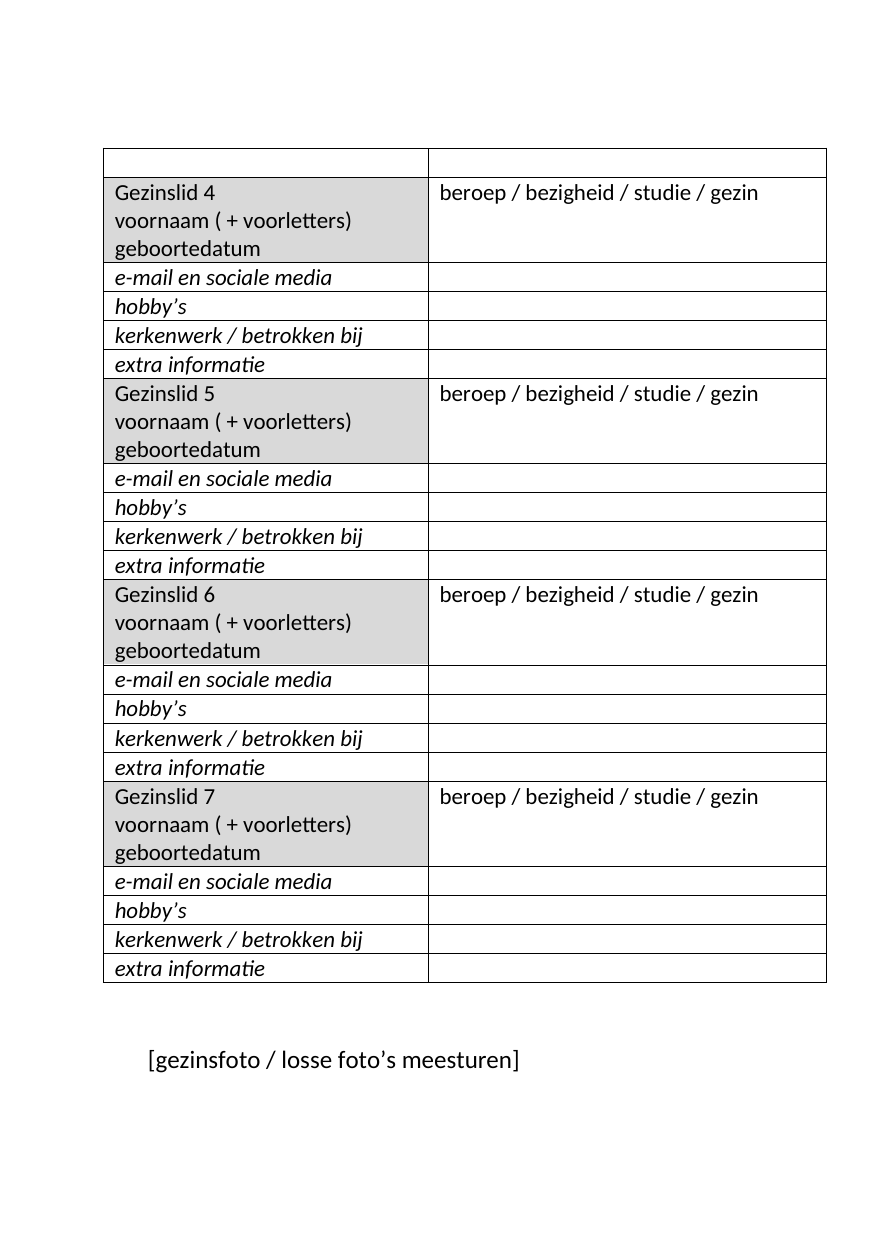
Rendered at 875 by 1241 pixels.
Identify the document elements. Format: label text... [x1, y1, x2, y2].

table_cell [429, 292, 826, 320]
table_cell beroep / bezigheid / studie / gezin [429, 178, 826, 262]
table_cell e-mail en sociale media [104, 263, 428, 291]
table_cell kerkenwerk / betrokken bij [104, 925, 428, 953]
table_cell beroep / bezigheid / studie / gezin [429, 580, 826, 664]
table_cell [429, 321, 826, 349]
table_cell [429, 695, 826, 723]
table_cell [429, 954, 826, 982]
table_cell [429, 464, 826, 492]
table_cell Gezinslid 6 voornaam ( + voorletters) geboortedatum [104, 580, 428, 664]
table_cell extra informatie [104, 954, 428, 982]
table_cell e-mail en sociale media [104, 464, 428, 492]
table_cell [429, 925, 826, 953]
table_cell [429, 493, 826, 521]
text [gezinsfoto / losse foto’s meesturen] [148, 1044, 726, 1075]
table_cell kerkenwerk / betrokken bij [104, 321, 428, 349]
table_cell [429, 263, 826, 291]
table_cell [429, 666, 826, 693]
table_cell beroep / bezigheid / studie / gezin [429, 379, 826, 463]
table_cell [429, 350, 826, 378]
table_cell kerkenwerk / betrokken bij [104, 724, 428, 752]
table_cell [104, 149, 428, 177]
table_cell hobby’s [104, 695, 428, 723]
table_cell hobby’s [104, 292, 428, 320]
table_cell kerkenwerk / betrokken bij [104, 522, 428, 550]
table_cell [429, 724, 826, 752]
table_cell extra informatie [104, 753, 428, 781]
table_cell [429, 867, 826, 895]
table_cell beroep / bezigheid / studie / gezin [429, 782, 826, 866]
table_cell Gezinslid 5 voornaam ( + voorletters) geboortedatum [104, 379, 428, 463]
table_cell [429, 551, 826, 579]
table_cell extra informatie [104, 350, 428, 378]
table_cell e-mail en sociale media [104, 867, 428, 895]
table_cell [429, 896, 826, 924]
table_cell [429, 149, 826, 177]
table_cell Gezinslid 4 voornaam ( + voorletters) geboortedatum [104, 178, 428, 262]
table_cell Gezinslid 7 voornaam ( + voorletters) geboortedatum [104, 782, 428, 866]
table_cell extra informatie [104, 551, 428, 579]
table_cell e-mail en sociale media [104, 666, 428, 693]
table_cell [429, 522, 826, 550]
table_cell hobby’s [104, 896, 428, 924]
table_cell [429, 753, 826, 781]
table_cell hobby’s [104, 493, 428, 521]
